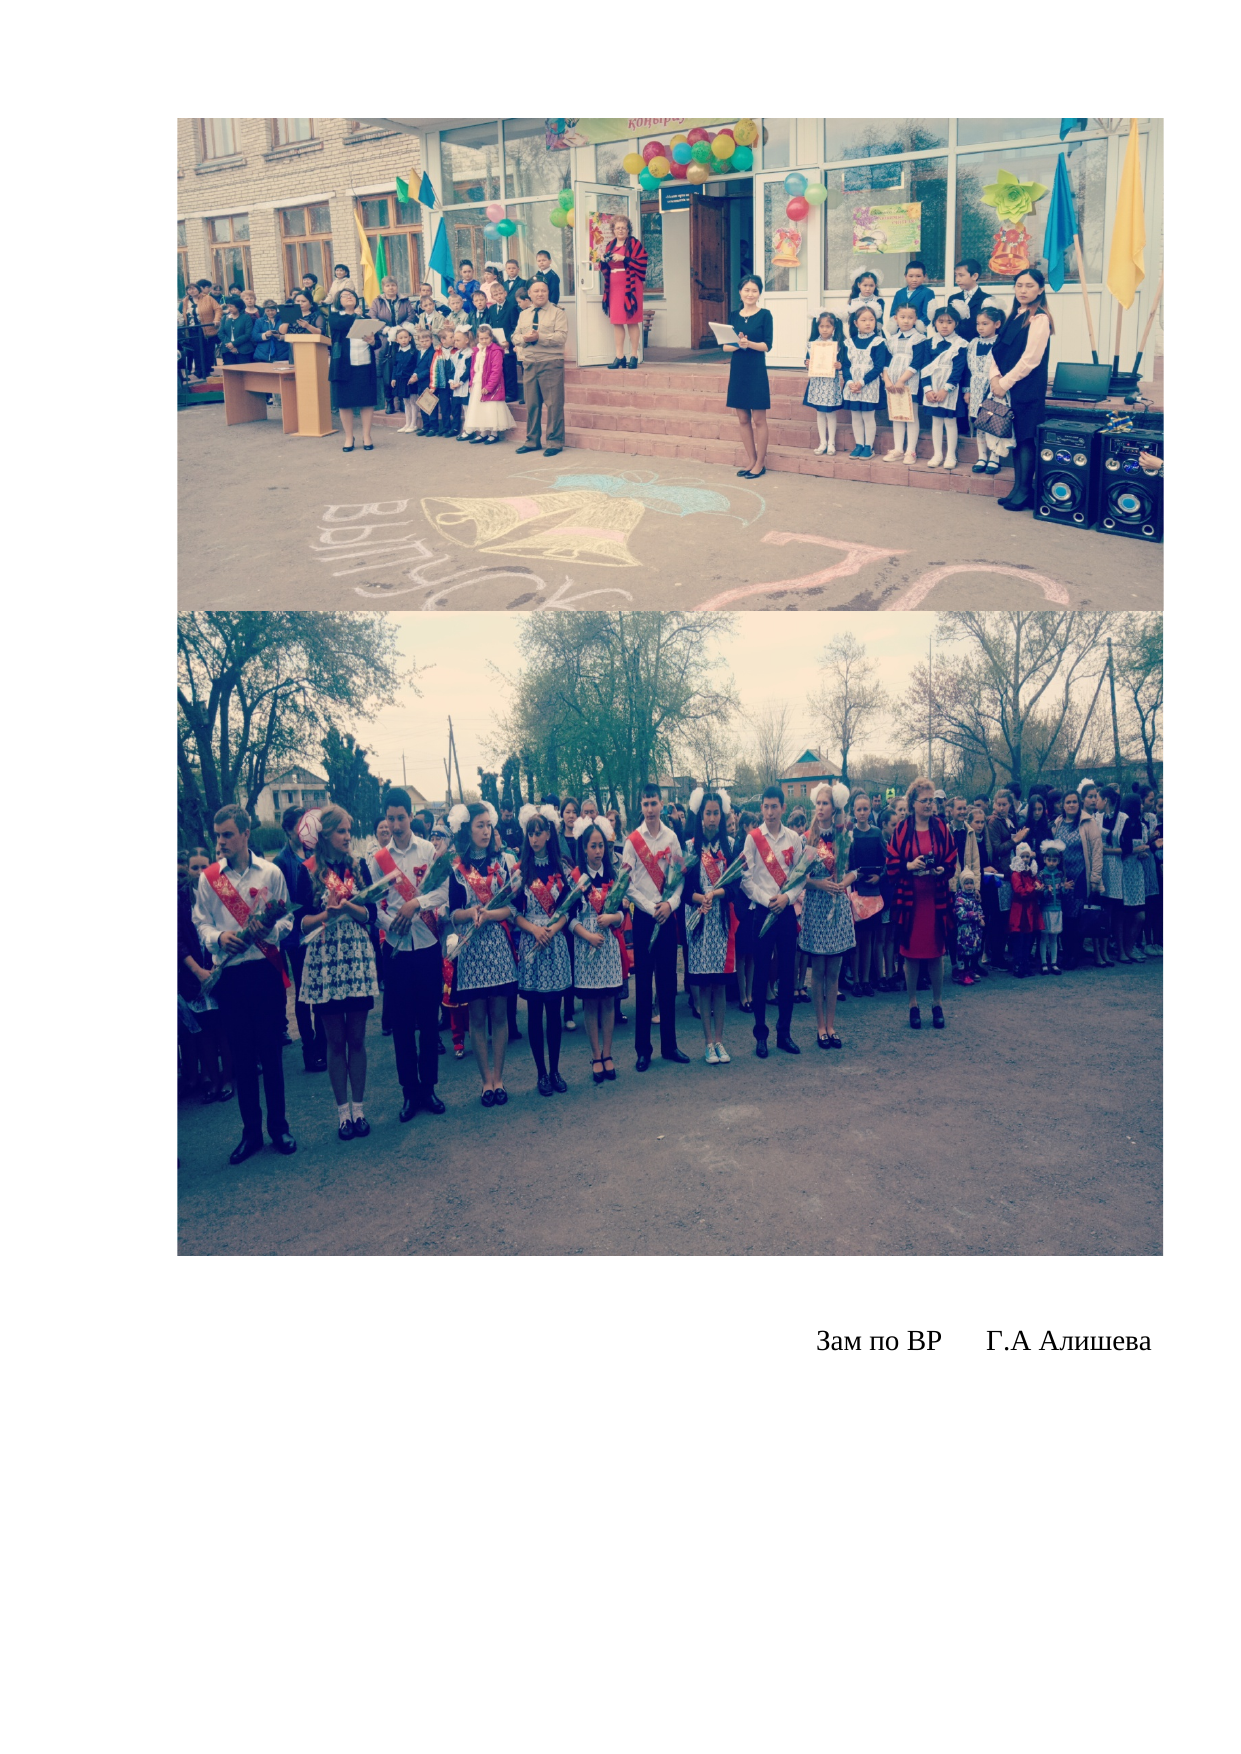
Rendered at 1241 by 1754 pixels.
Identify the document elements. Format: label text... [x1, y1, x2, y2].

picture [177, 118, 1164, 1256]
text Зам по ВР Г.А Алишева [177, 1323, 1152, 1357]
